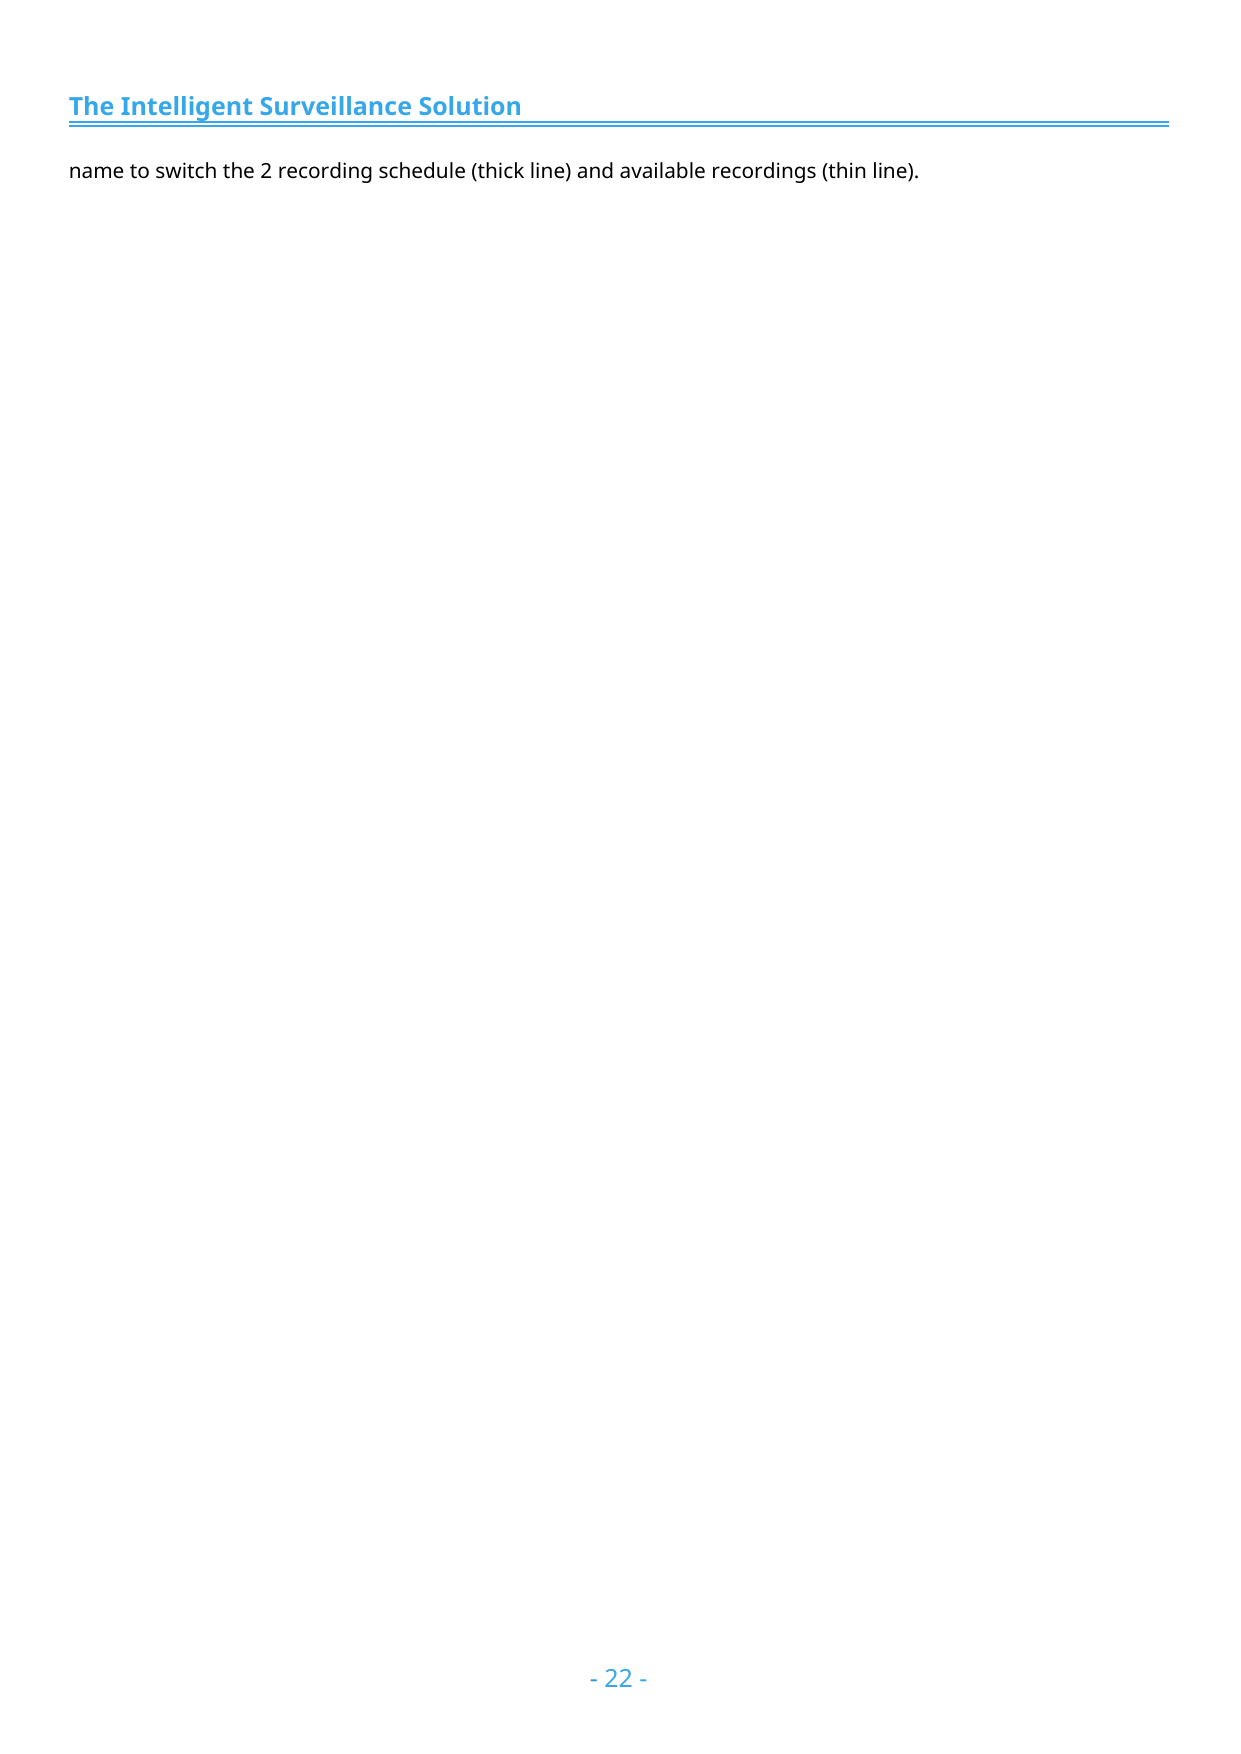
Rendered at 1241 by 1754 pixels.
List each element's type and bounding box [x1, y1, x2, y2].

text [68, 156, 1168, 185]
